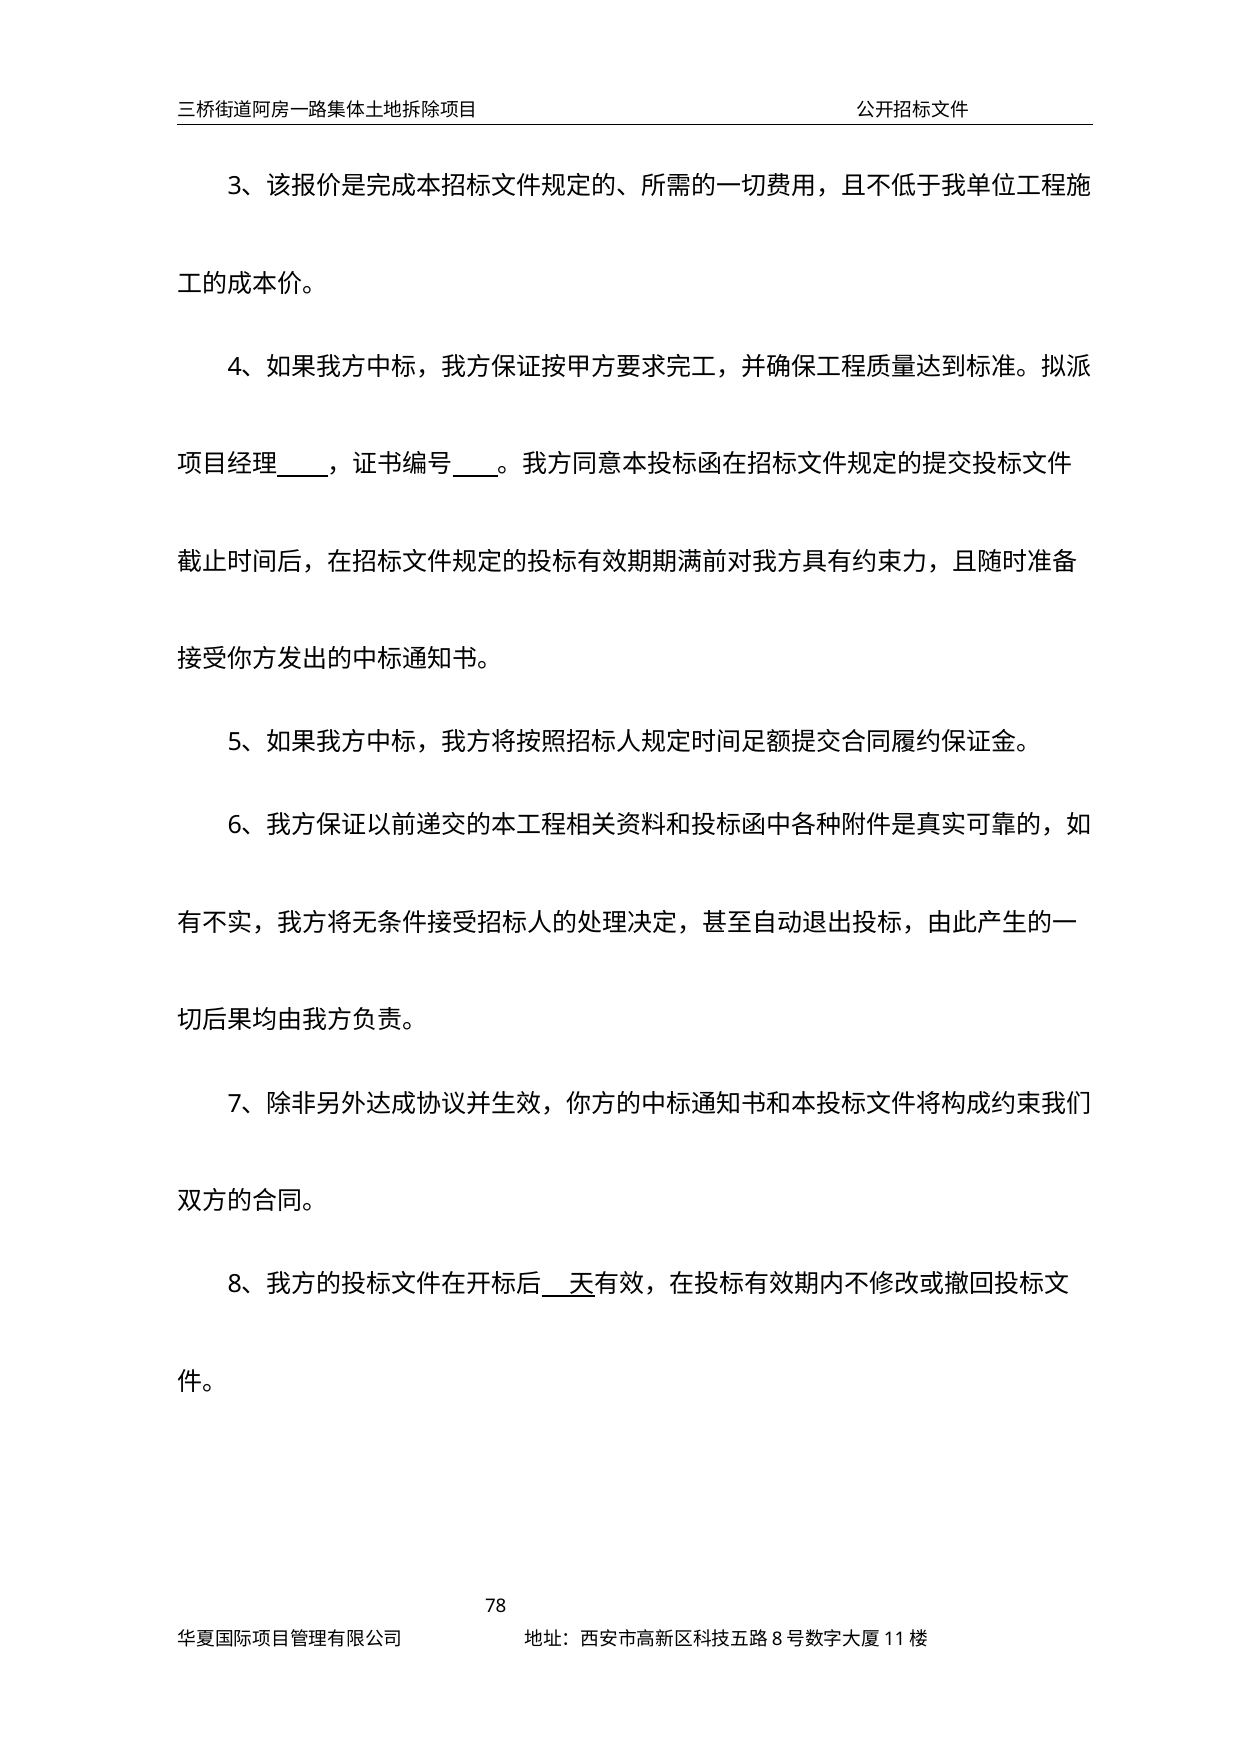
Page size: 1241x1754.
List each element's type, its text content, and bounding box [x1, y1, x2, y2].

text 6、我方保证以前递交的本工程相关资料和投标函中各种附件是真实可靠的，如有不实，我方将无条件接受招标人的处理决定，甚至自动退出投标，由此产生的一切后果均由我方负责。 [177, 791, 1093, 1051]
text 7、除非另外达成协议并生效，你方的中标通知书和本投标文件将构成约束我们双方的合同。 [177, 1069, 1093, 1231]
text 8、我方的投标文件在开标后 天有效，在投标有效期内不修改或撤回投标文件。 [177, 1249, 1093, 1412]
text 3、该报价是完成本招标文件规定的、所需的一切费用，且不低于我单位工程施工的成本价。 [177, 151, 1093, 314]
text 5、如果我方中标，我方将按照招标人规定时间足额提交合同履约保证金。 [177, 707, 1093, 772]
text 4、如果我方中标，我方保证按甲方要求完工，并确保工程质量达到标准。拟派项目经理 ，证书编号 。我方同意本投标函在招标文件规定的提交投标文件截止时间后，在招标文件规定的投标有效期期满前对我方具有约束力，且随时准备接受你方发出的中标通知书。 [177, 332, 1093, 689]
